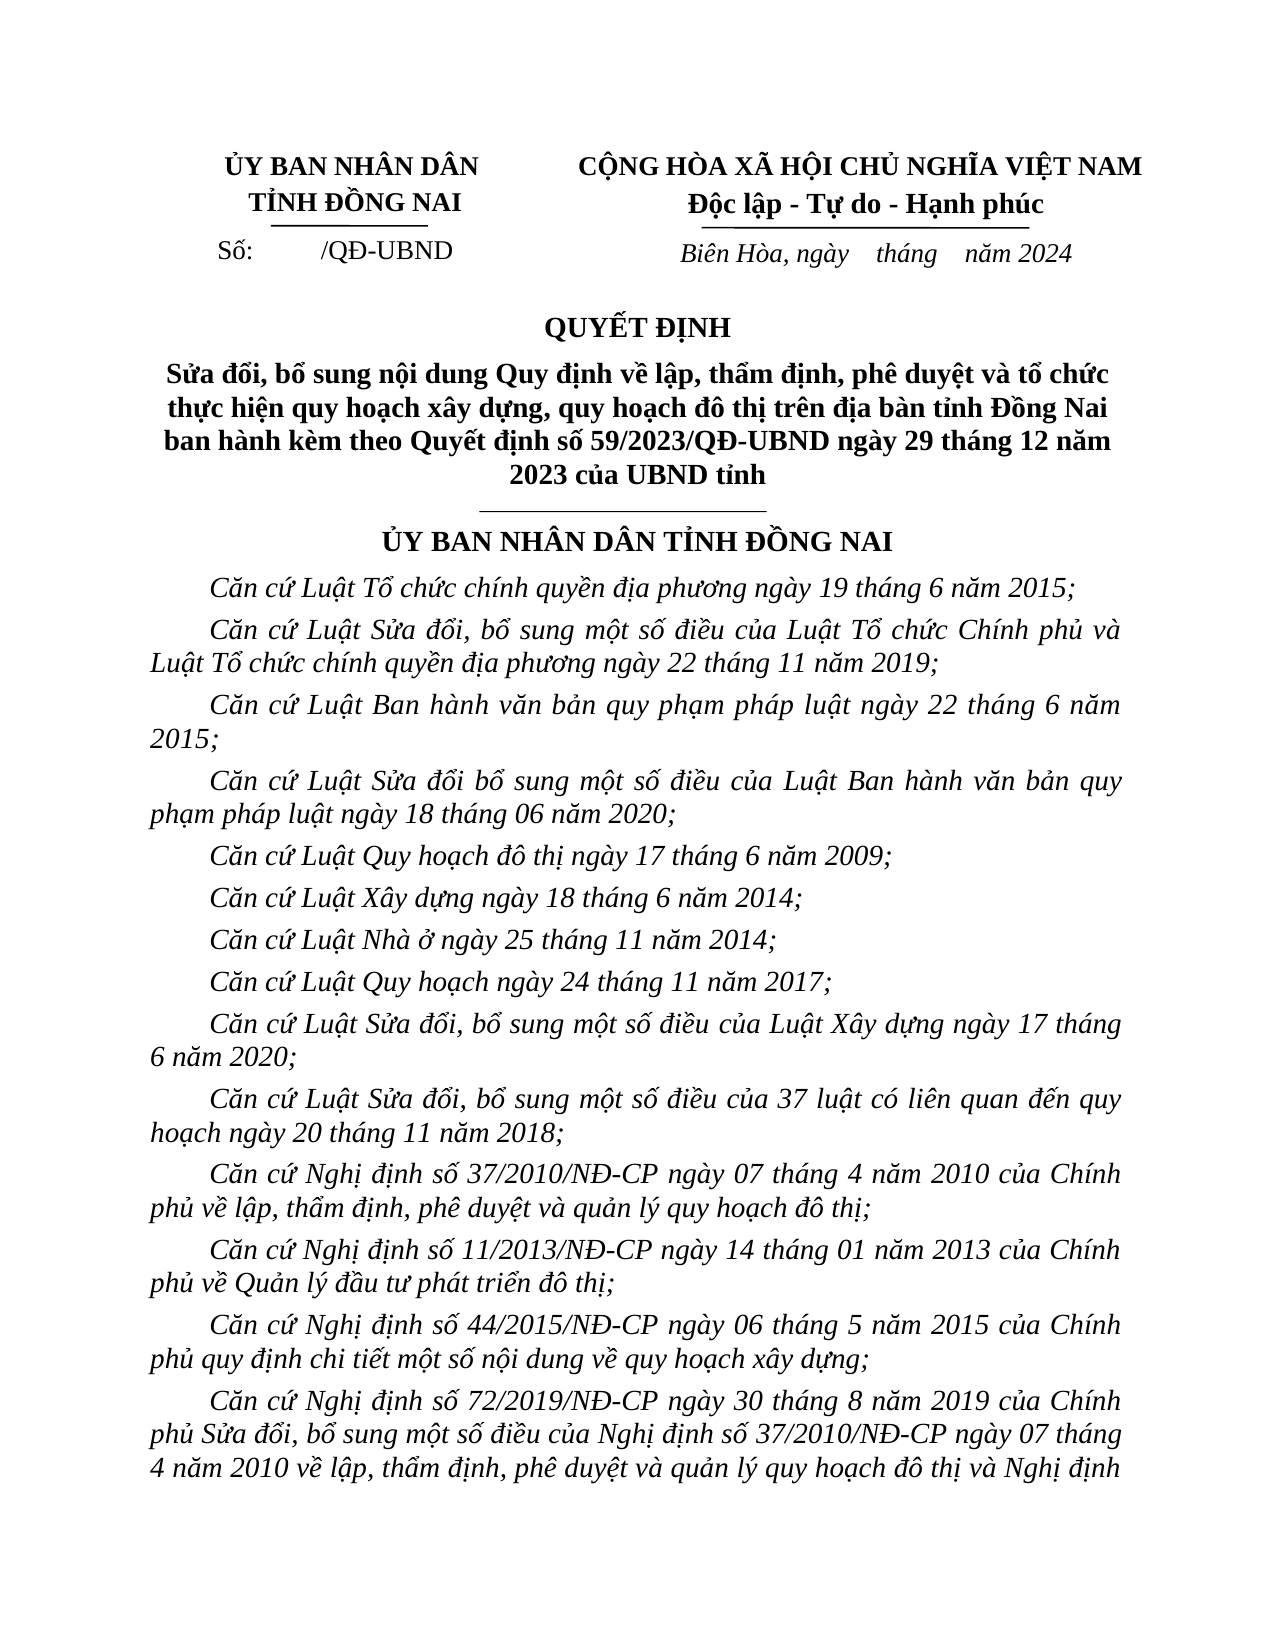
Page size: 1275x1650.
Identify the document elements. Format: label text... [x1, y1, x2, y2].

text ỦY BAN NHÂN DÂN TỈNH ĐỒNG NAI [150, 524, 1125, 558]
table_header CỘNG HÒA XÃ HỘI CHỦ NGHĨA VIỆT NAM Độc lập - Tự do - Hạnh phúc Biên Hòa, ngày tháng năm 2024 [554, 150, 1164, 273]
text Căn cứ Luật Sửa đổi, bổ sung một số điều của Luật Tổ chức Chính phủ và Luật Tổ chức chính quyền địa phương ngày 22 tháng 11 năm 2019; [150, 612, 1125, 679]
table_header ỦY BAN NHÂN DÂN TỈNH ĐỒNG NAI Số: /QĐ-UBND [117, 150, 553, 273]
text Căn cứ Luật Quy hoạch đô thị ngày 17 tháng 6 năm 2009; [150, 838, 1125, 872]
text Căn cứ Nghị định số 44/2015/NĐ-CP ngày 06 tháng 5 năm 2015 của Chính phủ quy định chi tiết một số nội dung về quy hoạch xây dựng; [150, 1307, 1125, 1374]
text Căn cứ Luật Xây dựng ngày 18 tháng 6 năm 2014; [150, 880, 1125, 914]
text Căn cứ Nghị định số 11/2013/NĐ-CP ngày 14 tháng 01 năm 2013 của Chính phủ về Quản lý đầu tư phát triển đô thị; [150, 1232, 1125, 1299]
text Căn cứ Luật Nhà ở ngày 25 tháng 11 năm 2014; [150, 922, 1125, 956]
text Sửa đổi, bổ sung nội dung Quy định về lập, thẩm định, phê duyệt và tổ chức thực hiện quy hoạch xây dựng, quy hoạch đô thị trên địa bàn tỉnh Đồng Nai ban hành kèm theo Quyết định số 59/2023/QĐ-UBND ngày 29 tháng 12 năm 2023 của UBND tỉnh [150, 356, 1125, 491]
text Căn cứ Luật Quy hoạch ngày 24 tháng 11 năm 2017; [150, 964, 1125, 997]
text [150, 1383, 1125, 1483]
text Căn cứ Luật Sửa đổi, bổ sung một số điều của 37 luật có liên quan đến quy hoạch ngày 20 tháng 11 năm 2018; [150, 1081, 1125, 1148]
text Căn cứ Luật Sửa đổi, bổ sung một số điều của Luật Xây dựng ngày 17 tháng 6 năm 2020; [150, 1006, 1125, 1073]
text Căn cứ Luật Sửa đổi bổ sung một số điều của Luật Ban hành văn bản quy phạm pháp luật ngày 18 tháng 06 năm 2020; [150, 763, 1125, 830]
text QUYẾT ĐỊNH [150, 310, 1125, 344]
text Căn cứ Nghị định số 37/2010/NĐ-CP ngày 07 tháng 4 năm 2010 của Chính phủ về lập, thẩm định, phê duyệt và quản lý quy hoạch đô thị; [150, 1157, 1125, 1224]
text Căn cứ Luật Tổ chức chính quyền địa phương ngày 19 tháng 6 năm 2015; [150, 570, 1125, 604]
text Căn cứ Luật Ban hành văn bản quy phạm pháp luật ngày 22 tháng 6 năm 2015; [150, 687, 1125, 754]
